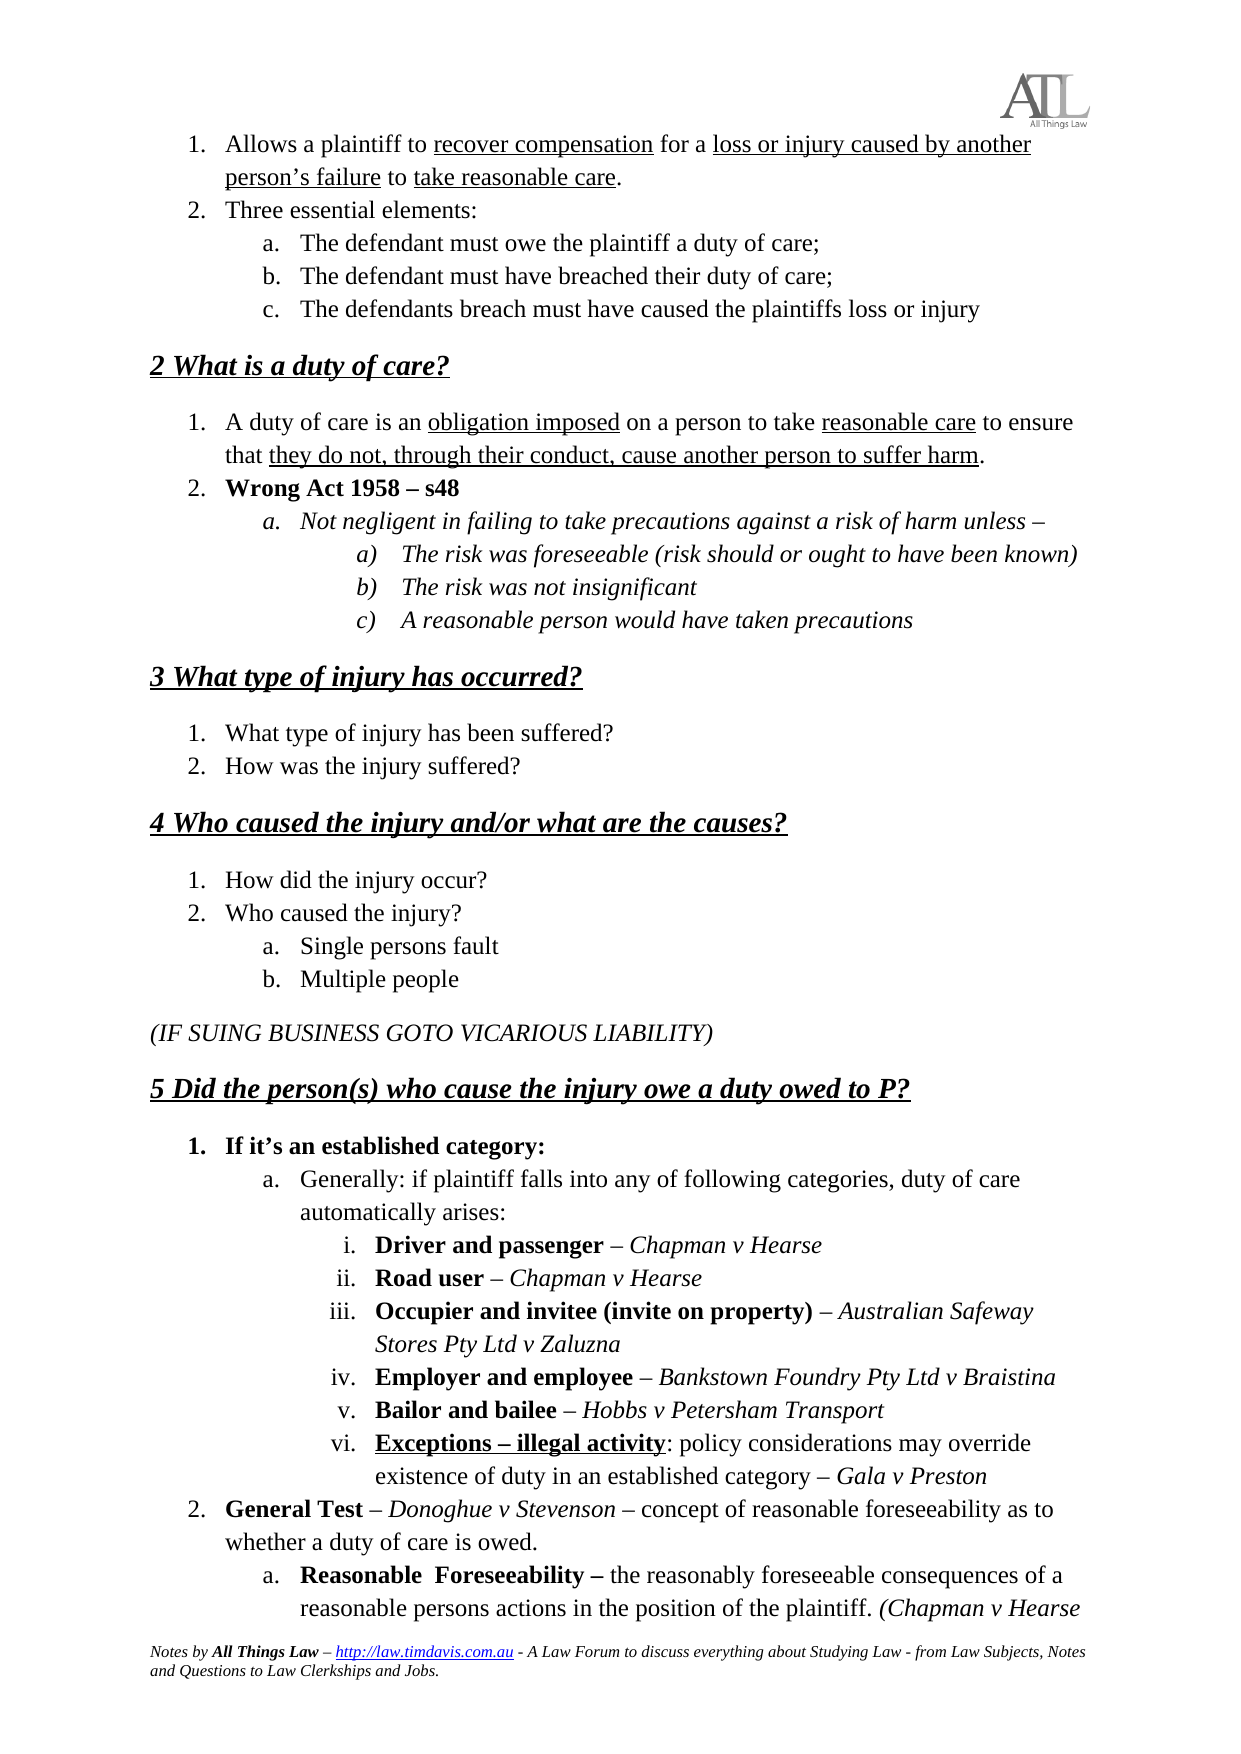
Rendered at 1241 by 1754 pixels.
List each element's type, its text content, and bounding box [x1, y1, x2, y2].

text 4 Who caused the injury and/or what are the causes? [150, 805, 1090, 839]
list Who caused the injury? [187, 898, 1090, 926]
list Multiple people [262, 964, 1090, 992]
list Wrong Act 1958 – s48 [187, 473, 1090, 502]
list If it’s an established category: [187, 1131, 1090, 1159]
text (IF SUING BUSINESS GOTO VICARIOUS LIABILITY) [150, 1018, 1090, 1046]
list The defendant must owe the plaintiff a duty of care; [262, 228, 1090, 257]
text 3 What type of injury has occurred? [150, 659, 1090, 693]
list Allows a plaintiff to recover compensation for a loss or injury caused by another person’s failure to take reasonable care. [187, 129, 1090, 191]
list How did the injury occur? [187, 865, 1090, 893]
list What type of injury has been suffered? [187, 718, 1090, 747]
list Driver and passenger – Chapman v Hearse [356, 1230, 1090, 1259]
list A duty of care is an obligation imposed on a person to take reasonable care to ensure that they do not, through their conduct, cause another person to suffer harm. [187, 407, 1090, 469]
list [262, 1560, 1090, 1622]
list Bailor and bailee – Hobbs v Petersham Transport [356, 1395, 1090, 1424]
list The defendants breach must have caused the plaintiffs loss or injury [262, 294, 1090, 323]
list Road user – Chapman v Hearse [356, 1263, 1090, 1292]
list Generally: if plaintiff falls into any of following categories, duty of care automatically arises: [262, 1164, 1090, 1226]
list Three essential elements: [187, 195, 1090, 223]
list A reasonable person would have taken precautions [356, 605, 1090, 634]
list General Test – Donoghue v Stevenson – concept of reasonable foreseeability as to whether a duty of care is owed. [187, 1494, 1090, 1556]
picture [1000, 73, 1091, 129]
list Occupier and invitee (invite on property) – Australian Safeway Stores Pty Ltd v Zaluzna [356, 1296, 1090, 1358]
list Not negligent in failing to take precautions against a risk of harm unless – [262, 506, 1090, 535]
list Exceptions – illegal activity: policy considerations may override existence of duty in an established category – Gala v Preston [356, 1428, 1090, 1490]
list How was the injury suffered? [187, 751, 1090, 780]
text 2 What is a duty of care? [150, 348, 1090, 381]
list Employer and employee – Bankstown Foundry Pty Ltd v Braistina [356, 1362, 1090, 1391]
list The defendant must have breached their duty of care; [262, 261, 1090, 289]
text 5 Did the person(s) who cause the injury owe a duty owed to P? [150, 1071, 1090, 1105]
list The risk was foreseeable (risk should or ought to have been known) [356, 539, 1090, 568]
list The risk was not insignificant [356, 572, 1090, 601]
list Single persons fault [262, 931, 1090, 959]
